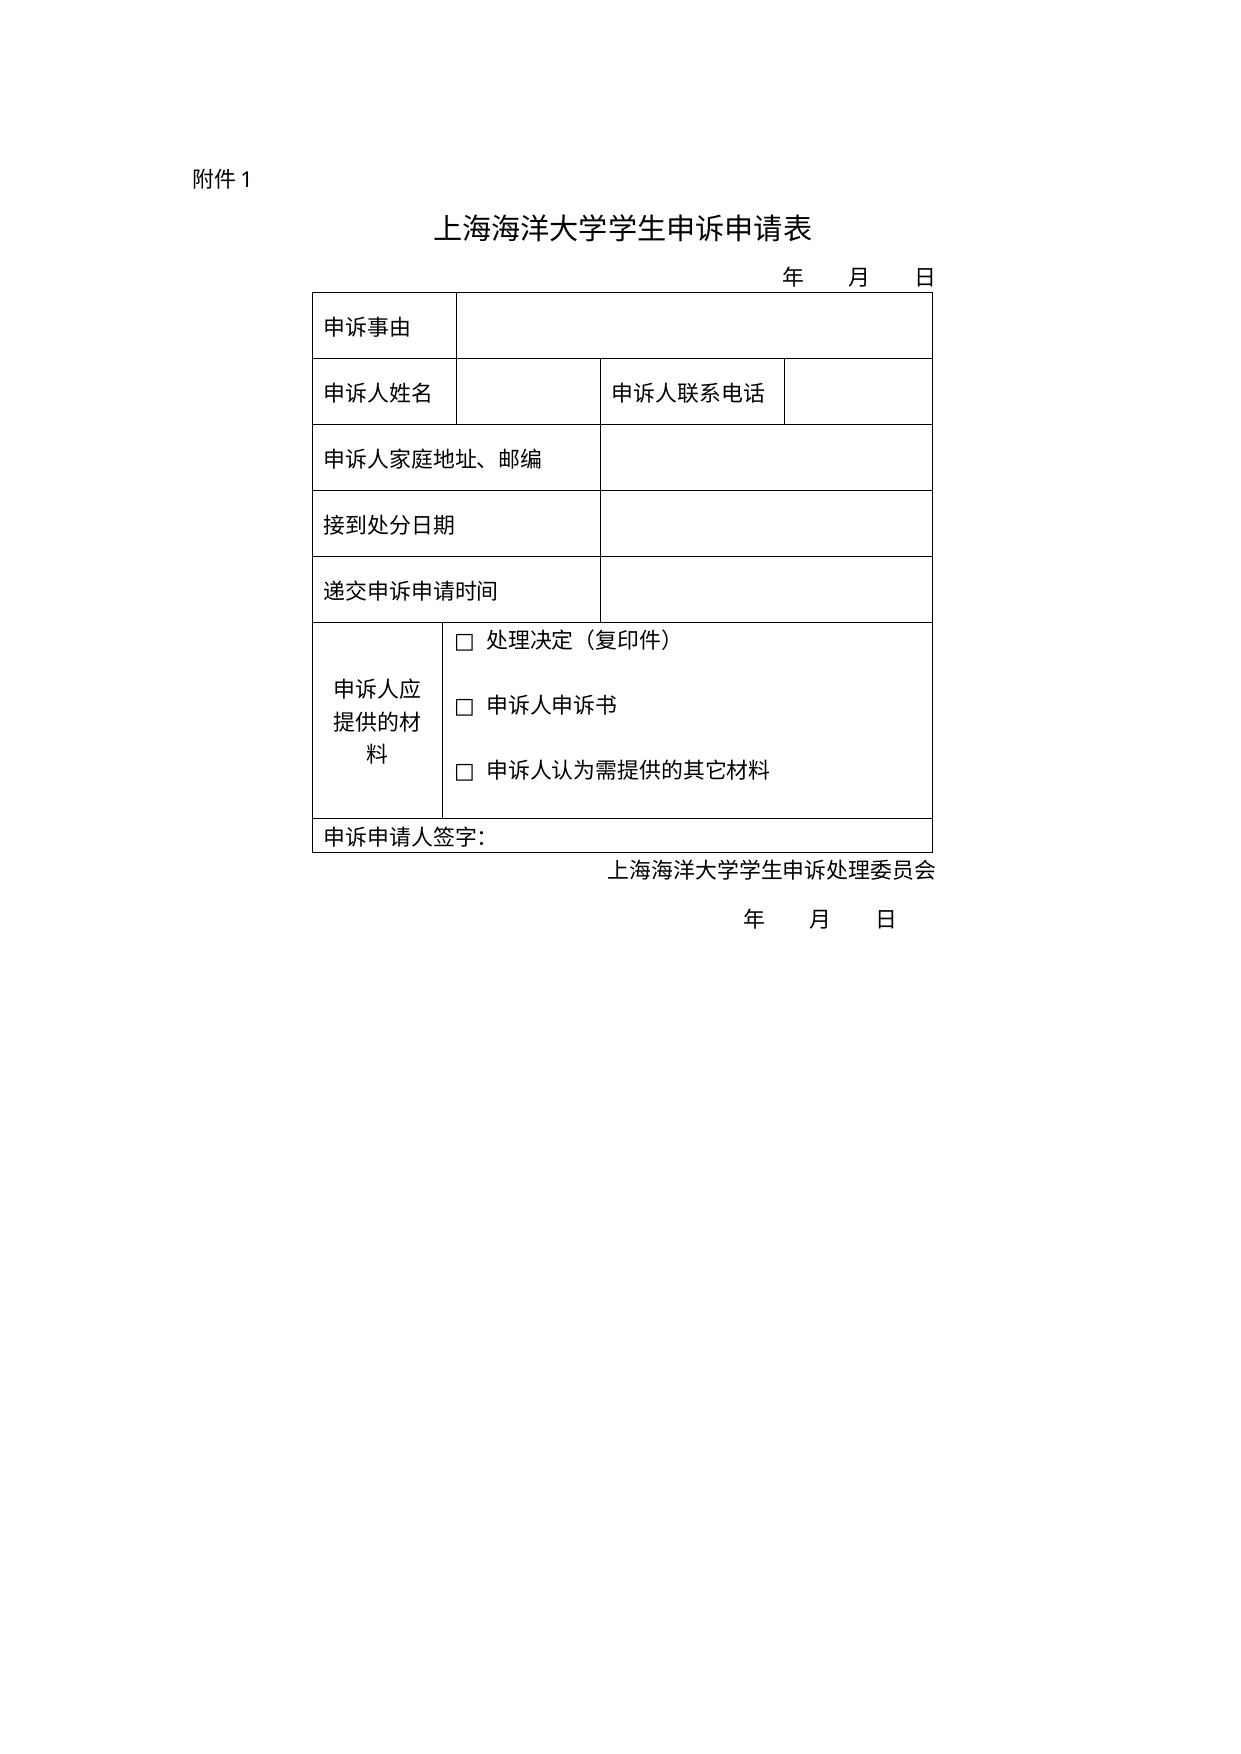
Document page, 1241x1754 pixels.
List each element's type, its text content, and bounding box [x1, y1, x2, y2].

table_cell 申诉人应提供的材料 [313, 623, 442, 818]
table_cell 申诉申请人签字： [313, 819, 932, 852]
text 上海海洋大学学生申诉处理委员会 [192, 853, 1053, 885]
table_cell 申诉人联系电话 [601, 359, 784, 424]
table_header [457, 293, 932, 358]
table_header 申诉事由 [313, 293, 456, 358]
table_cell 递交申诉申请时间 [313, 557, 600, 622]
table_cell [785, 359, 932, 424]
text 年 月 日 [192, 901, 1053, 934]
table_cell 申诉人姓名 [313, 359, 456, 424]
table_cell [457, 359, 600, 424]
table_cell [601, 557, 932, 622]
text 年 月 日 [192, 259, 1053, 292]
text 上海海洋大学学生申诉申请表 [192, 194, 1053, 259]
table_cell 接到处分日期 [313, 491, 600, 556]
table_cell □ 处理决定（复印件） □ 申诉人申诉书 □ 申诉人认为需提供的其它材料 [443, 623, 932, 818]
text 附件1 [192, 162, 1053, 194]
table_cell [601, 491, 932, 556]
table_cell [601, 425, 932, 490]
table_cell 申诉人家庭地址、邮编 [313, 425, 600, 490]
